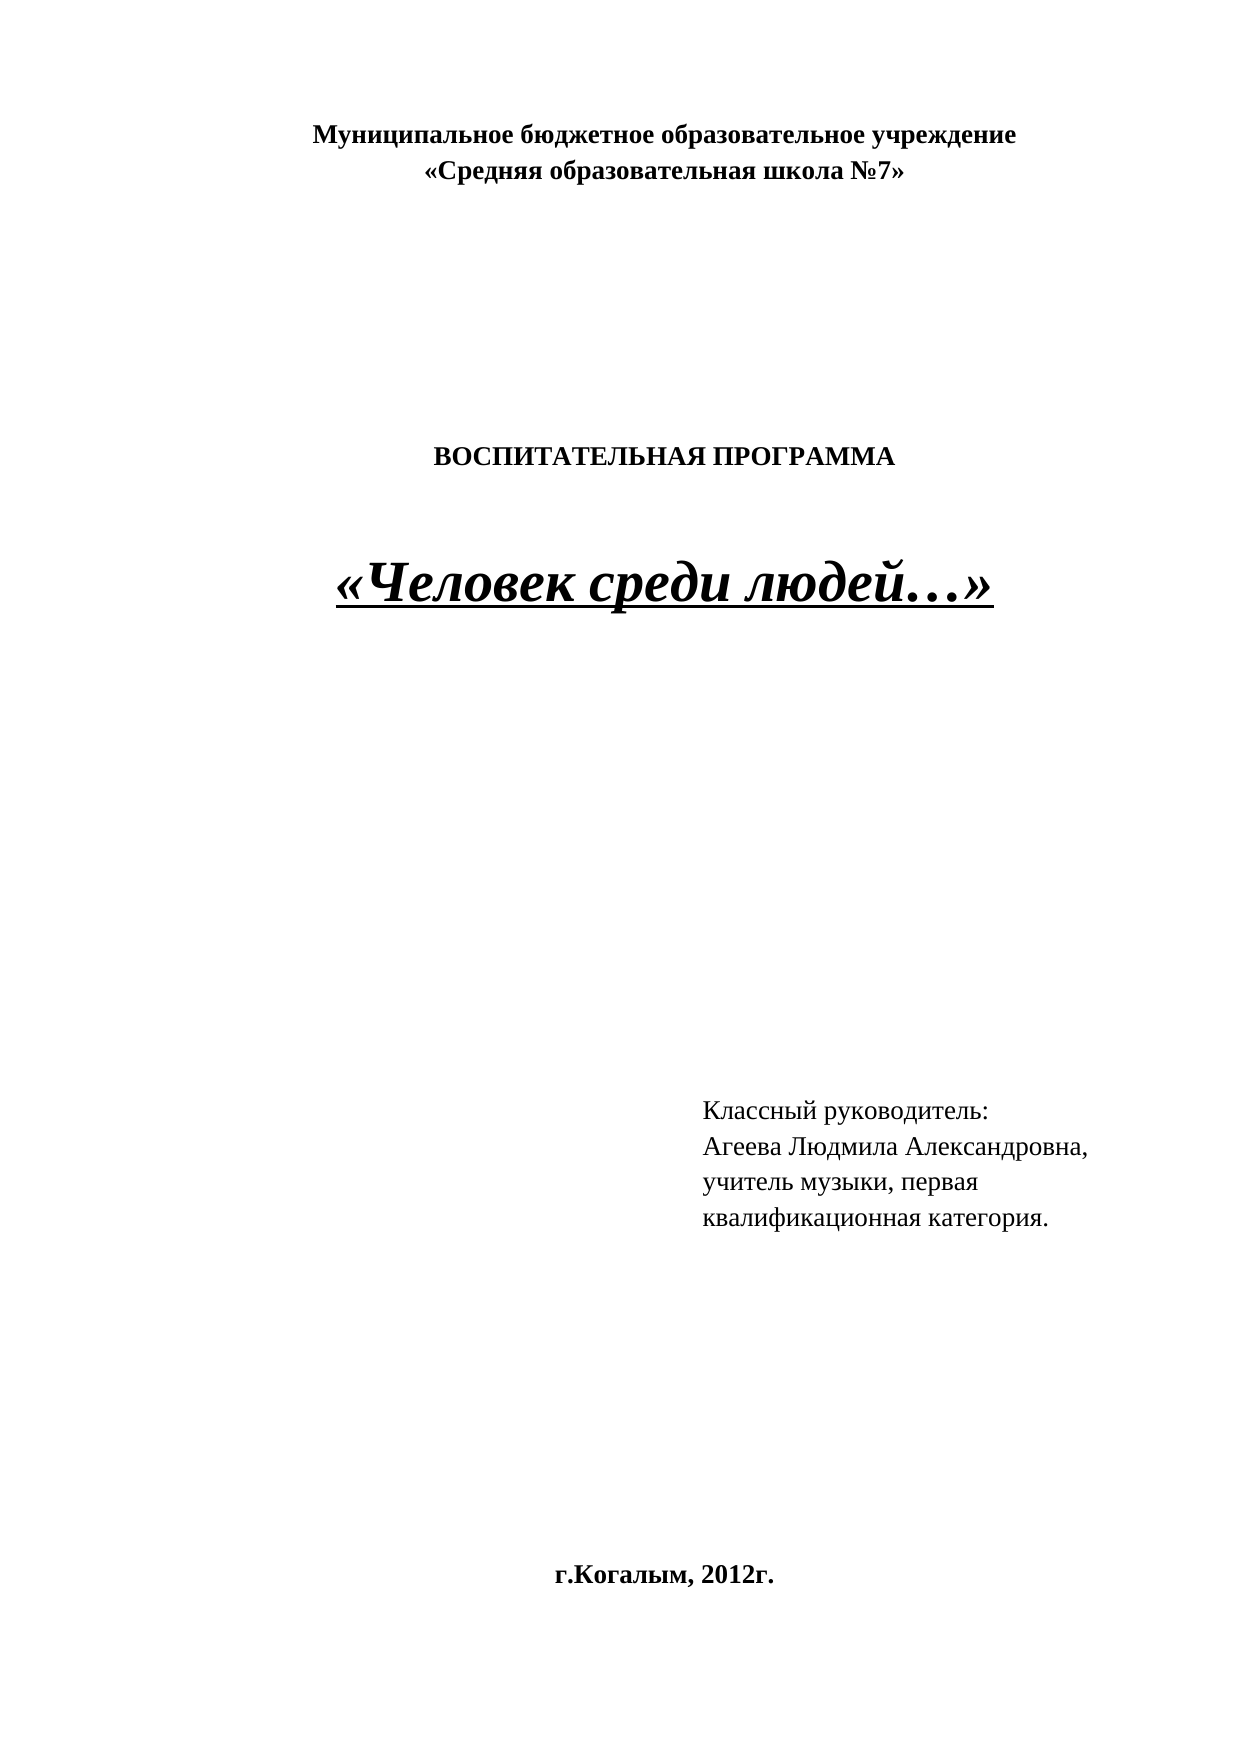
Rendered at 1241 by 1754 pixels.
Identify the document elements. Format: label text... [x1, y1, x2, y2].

text г.Когалым, 2012г. [177, 1558, 1152, 1590]
text учитель музыки, первая [177, 1166, 1152, 1197]
text «Человек среди людей…» [177, 547, 1152, 614]
text Воспитательная программа [177, 440, 1152, 471]
text Агеева Людмила Александровна, [177, 1130, 1152, 1161]
text Муниципальное бюджетное образовательное учреждение [177, 118, 1152, 149]
text «Средняя образовательная школа №7» [177, 154, 1152, 185]
text Классный руководитель: [177, 1094, 1152, 1125]
text квалификационная категория. [177, 1201, 1152, 1232]
